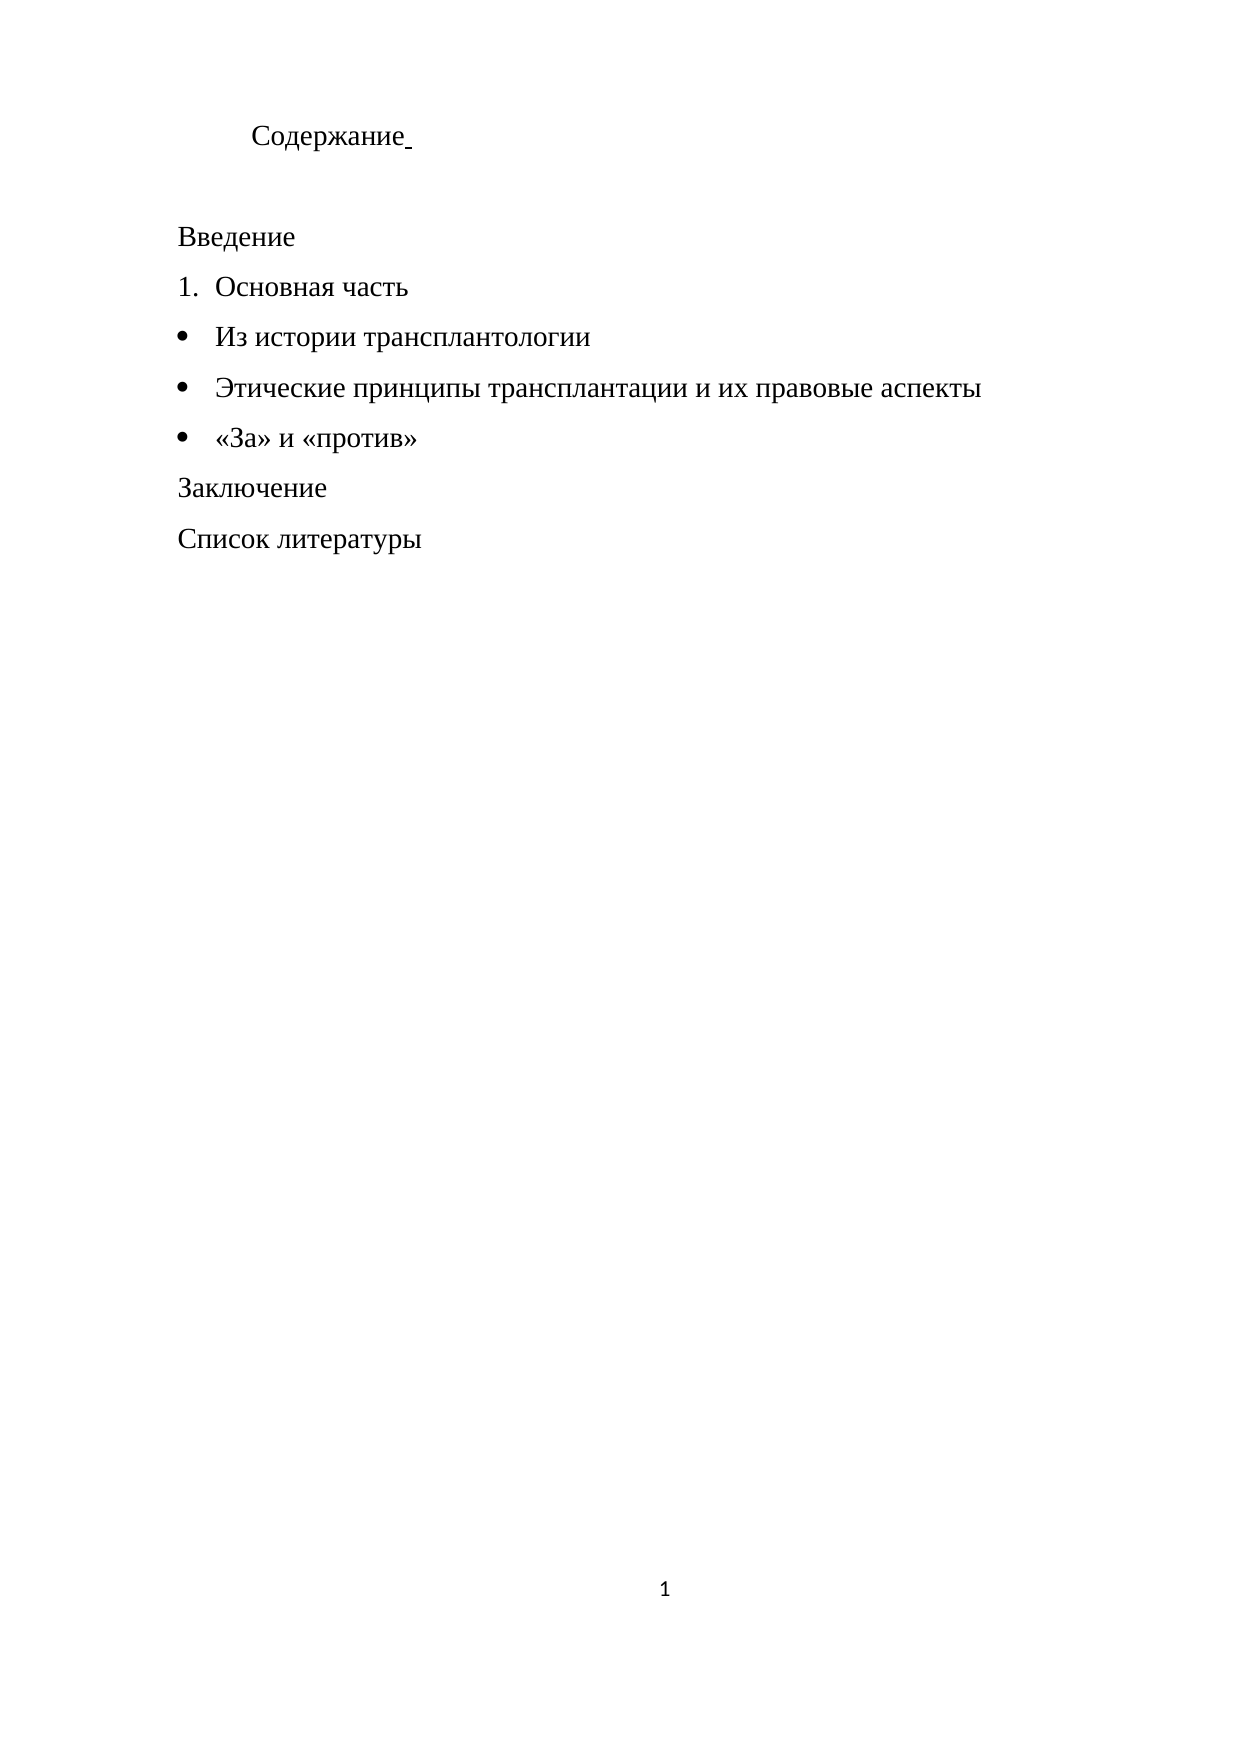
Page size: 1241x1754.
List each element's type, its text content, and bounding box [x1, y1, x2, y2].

list Этические принципы трансплантации и их правовые аспекты [177, 370, 1152, 403]
text Введение [177, 219, 1152, 252]
text Содержание [177, 118, 1152, 152]
list Основная часть [177, 269, 1152, 303]
list Из истории трансплантологии [177, 319, 1152, 353]
text Заключение [177, 471, 1152, 504]
list «За» и «против» [177, 420, 1152, 454]
text Список литературы [177, 521, 1152, 554]
